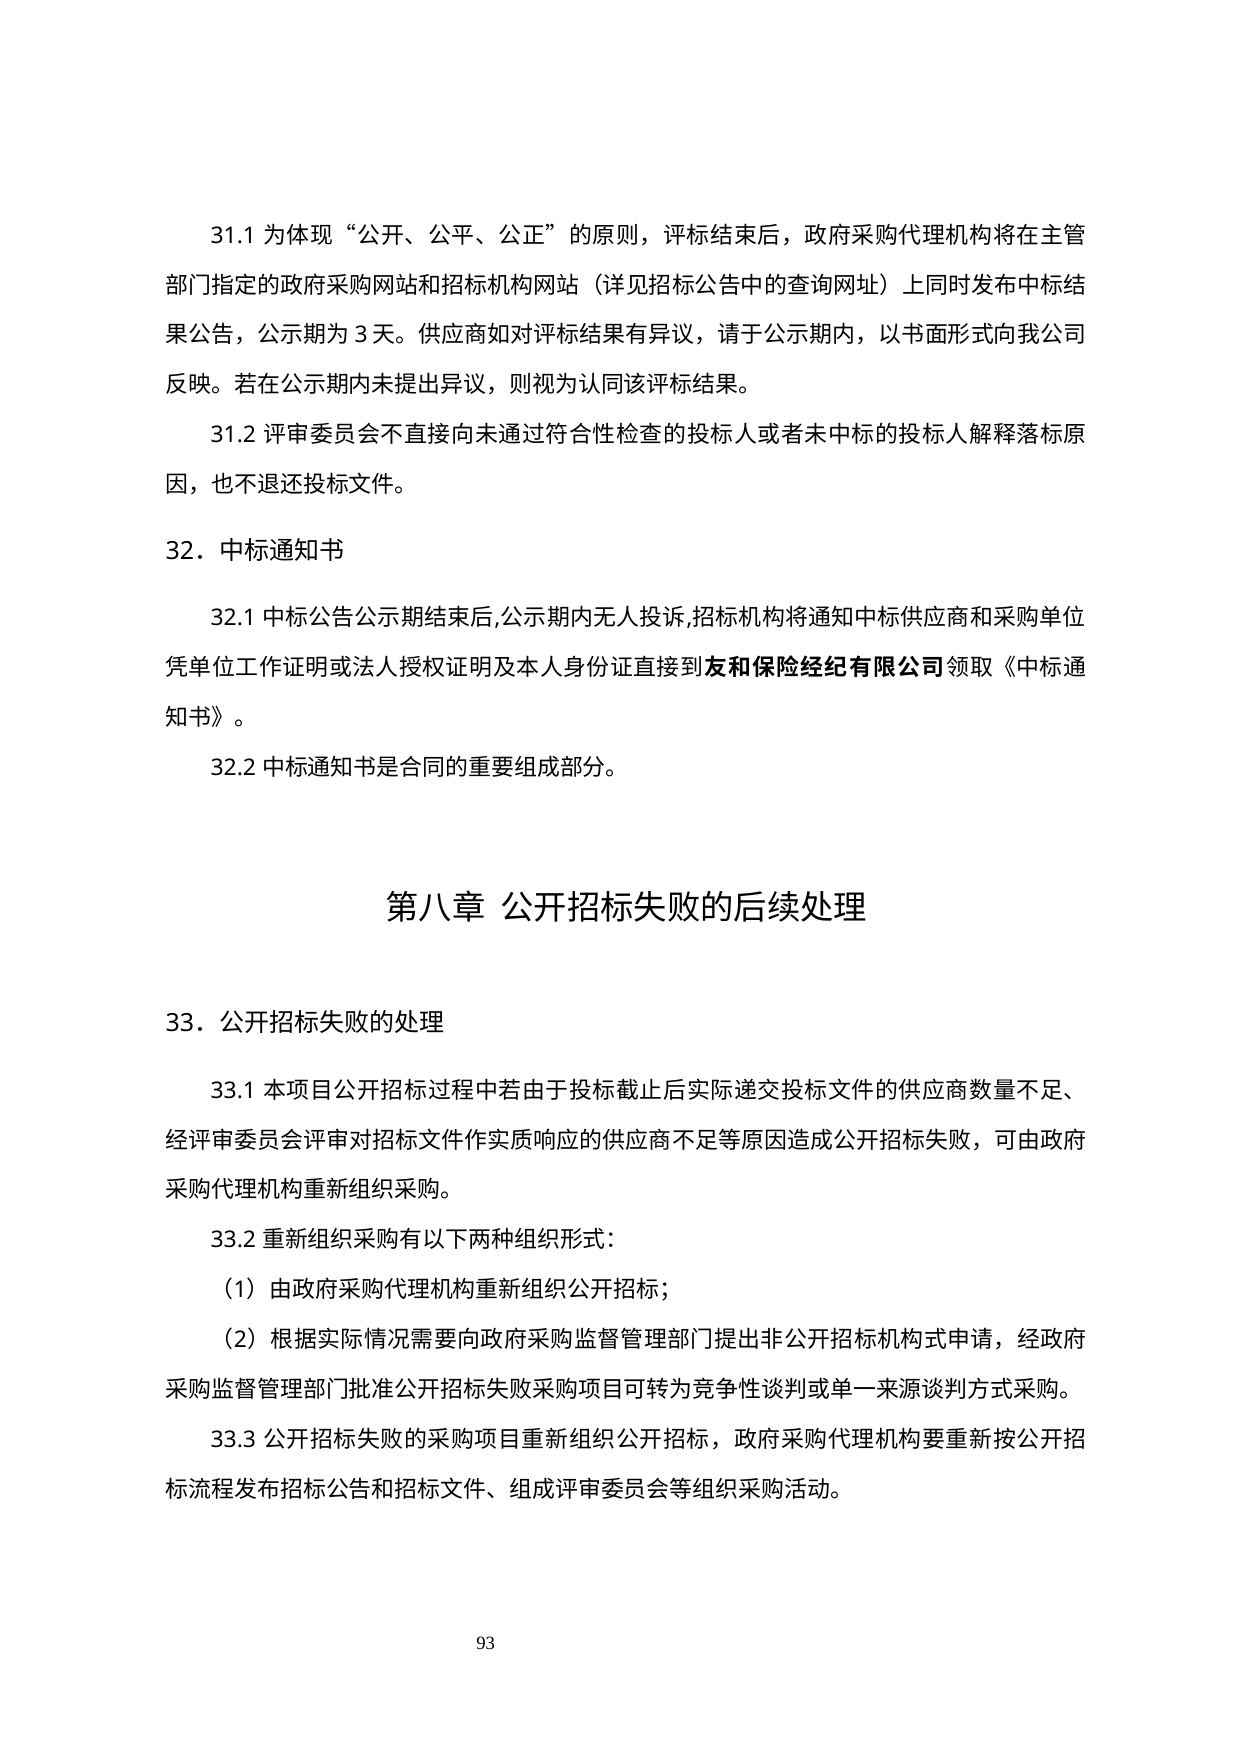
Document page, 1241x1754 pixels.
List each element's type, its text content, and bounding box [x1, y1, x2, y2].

text 33.1 本项目公开招标过程中若由于投标截止后实际递交投标文件的供应商数量不足、经评审委员会评审对招标文件作实质响应的供应商不足等原因造成公开招标失败，可由政府采购代理机构重新组织采购。 [165, 1072, 1087, 1204]
text 32.2 中标通知书是合同的重要组成部分。 [165, 748, 1087, 782]
text 33.3 公开招标失败的采购项目重新组织公开招标，政府采购代理机构要重新按公开招标流程发布招标公告和招标文件、组成评审委员会等组织采购活动。 [165, 1421, 1087, 1504]
text （1）由政府采购代理机构重新组织公开招标； [165, 1271, 1087, 1304]
text 33.2 重新组织采购有以下两种组织形式： [165, 1221, 1087, 1254]
text 32．中标通知书 [165, 516, 1087, 581]
subtitle 第八章 公开招标失败的后续处理 [165, 872, 1087, 937]
text （2）根据实际情况需要向政府采购监督管理部门提出非公开招标机构式申请，经政府采购监督管理部门批准公开招标失败采购项目可转为竞争性谈判或单一来源谈判方式采购。 [165, 1321, 1087, 1404]
text 31.2 评审委员会不直接向未通过符合性检查的投标人或者未中标的投标人解释落标原因，也不退还投标文件。 [165, 416, 1087, 499]
text 32.1 中标公告公示期结束后,公示期内无人投诉,招标机构将通知中标供应商和采购单位凭单位工作证明或法人授权证明及本人身份证直接到友和保险经纪有限公司领取《中标通知书》。 [165, 599, 1087, 732]
text 31.1 为体现“公开、公平、公正”的原则，评标结束后，政府采购代理机构将在主管部门指定的政府采购网站和招标机构网站（详见招标公告中的查询网址）上同时发布中标结果公告，公示期为3天。供应商如对评标结果有异议，请于公示期内，以书面形式向我公司反映。若在公示期内未提出异议，则视为认同该评标结果。 [165, 217, 1087, 399]
text 33．公开招标失败的处理 [165, 988, 1087, 1053]
